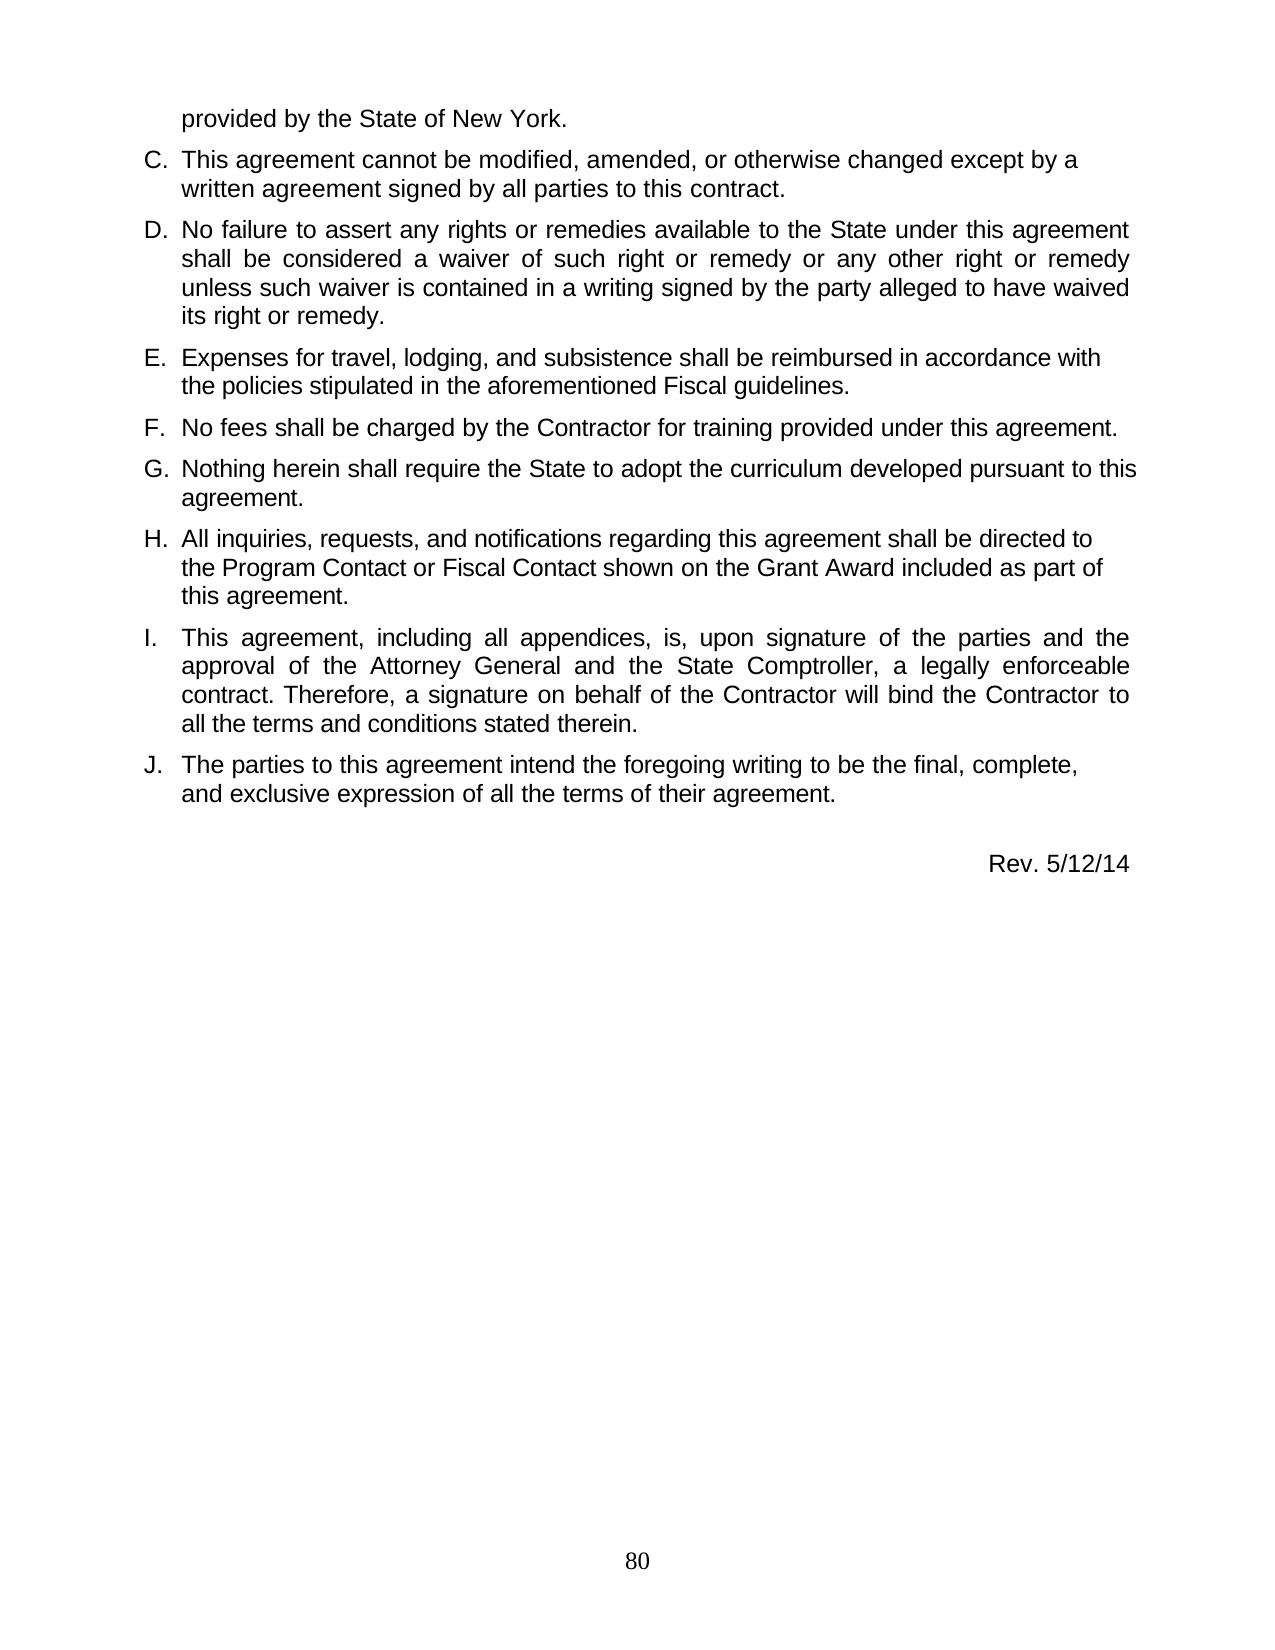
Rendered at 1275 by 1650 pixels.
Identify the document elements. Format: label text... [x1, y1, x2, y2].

list No failure to assert any rights or remedies available to the State under this agreement shall be considered a waiver of such right or remedy or any other right or remedy unless such waiver is contained in a writing signed by the party alleged to have waived its right or remedy. [144, 215, 1130, 330]
list Nothing herein shall require the State to adopt the curriculum developed pursuant to this agreement. [144, 454, 1200, 511]
list All inquiries, requests, and notifications regarding this agreement shall be directed to the Program Contact or Fiscal Contact shown on the Grant Award included as part of this agreement. [144, 524, 1130, 610]
list No fees shall be charged by the Contractor for training provided under this agreement. [144, 413, 1200, 441]
list This agreement, including all appendices, is, upon signature of the parties and the approval of the Attorney General and the State Comptroller, a legally enforceable contract. Therefore, a signature on behalf of the Contractor will bind the Contractor to all the terms and conditions stated therein. [144, 623, 1130, 738]
list This agreement cannot be modified, amended, or otherwise changed except by a written agreement signed by all parties to this contract. [144, 145, 1115, 203]
text Rev. 5/12/14 [75, 849, 1130, 878]
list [144, 104, 1104, 132]
list The parties to this agreement intend the foregoing writing to be the final, complete, and exclusive expression of all the terms of their agreement. [144, 750, 1116, 807]
list Expenses for travel, lodging, and subsistence shall be reimbursed in accordance with the policies stipulated in the aforementioned Fiscal guidelines. [144, 343, 1130, 400]
